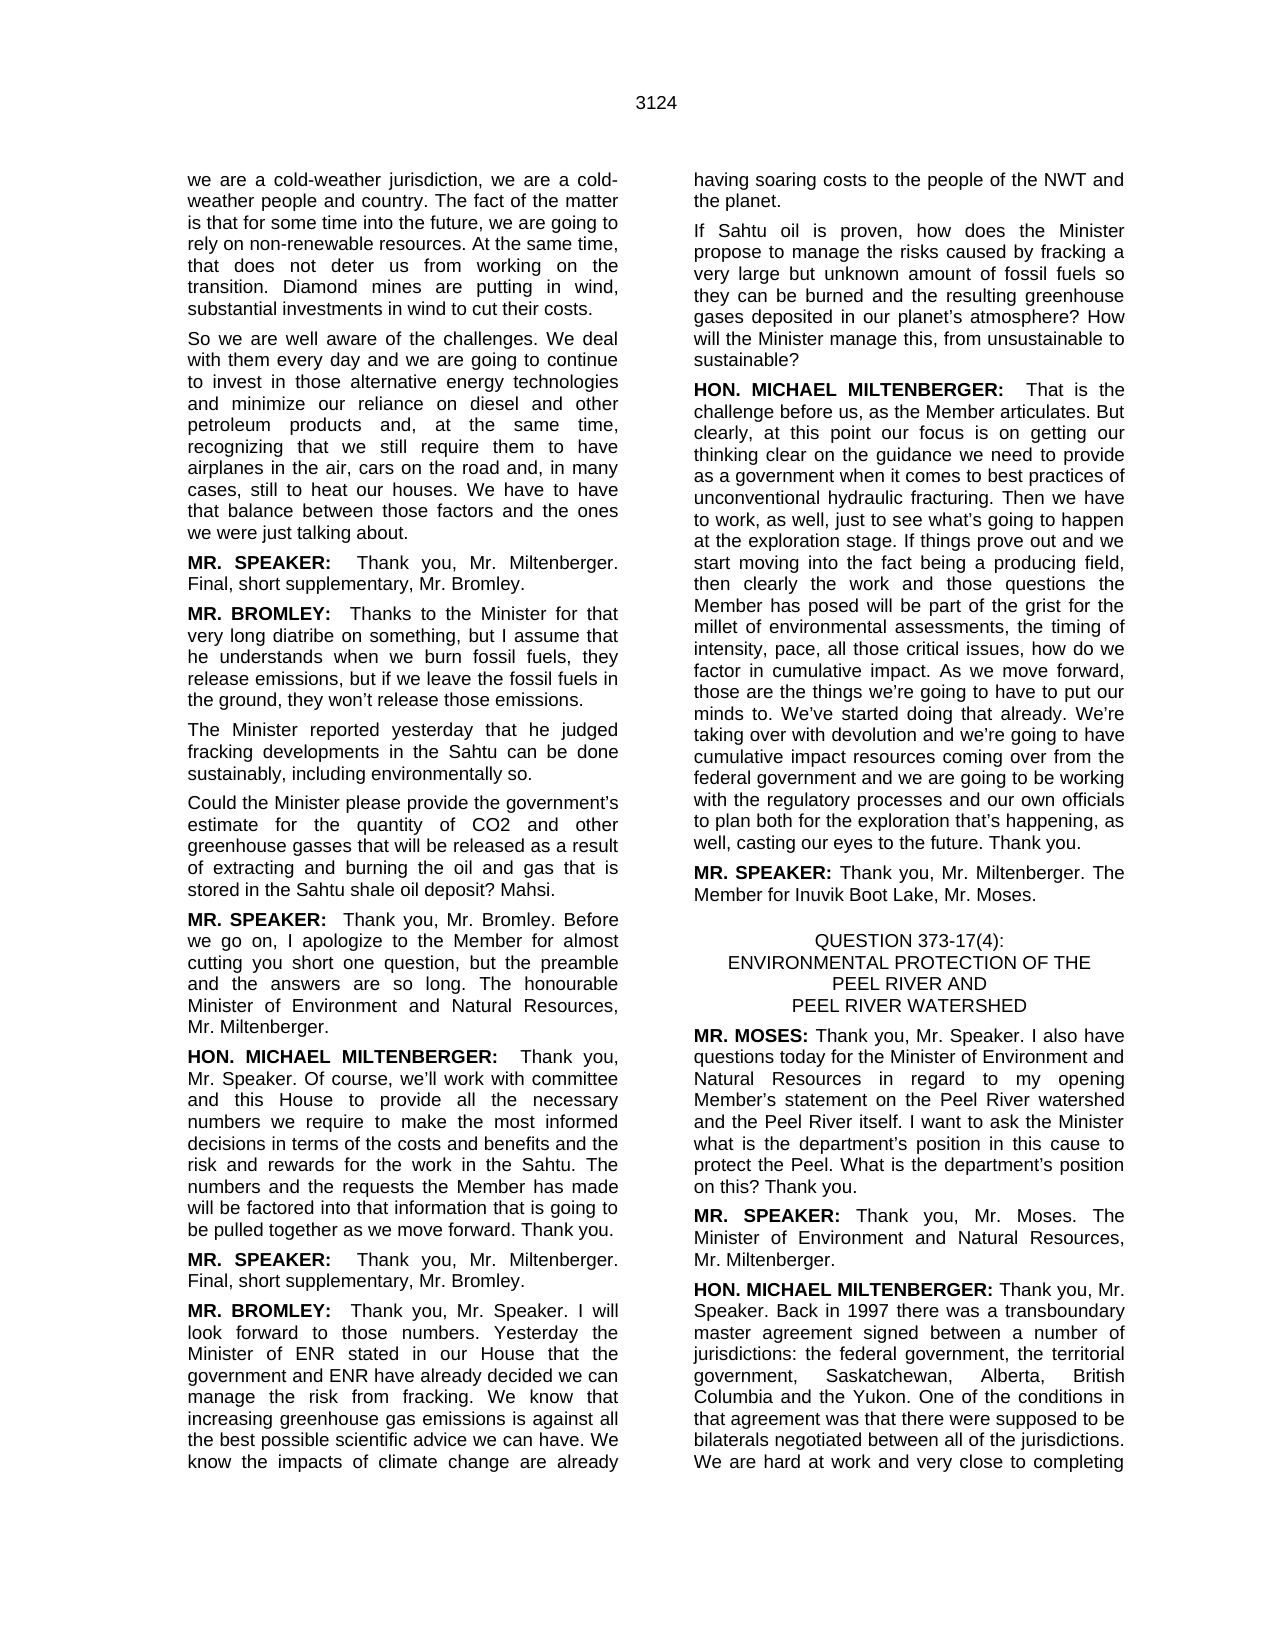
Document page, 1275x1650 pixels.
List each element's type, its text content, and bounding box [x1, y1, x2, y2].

text MR. SPEAKER: Thank you, Mr. Bromley. Before we go on, I apologize to the Member for almost cutting you short one question, but the preamble and the answers are so long. The honourable Minister of Environment and Natural Resources, Mr. Miltenberger. [187, 908, 619, 1038]
text HON. MICHAEL MILTENBERGER: Thank you, Mr. Speaker. Of course, we’ll work with committee and this House to provide all the necessary numbers we require to make the most informed decisions in terms of the costs and benefits and the risk and rewards for the work in the Sahtu. The numbers and the requests the Member has made will be factored into that information that is going to be pulled together as we move forward. Thank you. [187, 1046, 619, 1240]
text MR. BROMLEY: Thank you, Mr. Speaker. I will look forward to those numbers. Yesterday the Minister of ENR stated in our House that the government and ENR have already decided we can manage the risk from fracking. We know that increasing greenhouse gas emissions is against all the best possible scientific advice we can have. We know the impacts of climate change are already having soaring costs to the people of the NWT and the planet. [187, 1300, 619, 1472]
text Could the Minister please provide the government’s estimate for the quantity of CO2 and other greenhouse gasses that will be released as a result of extracting and burning the oil and gas that is stored in the Sahtu shale oil deposit? Mahsi. [187, 792, 619, 900]
text MR. SPEAKER: Thank you, Mr. Miltenberger. The Member for Inuvik Boot Lake, Mr. Moses. [694, 862, 1125, 905]
text HON. MICHAEL MILTENBERGER: That is the challenge before us, as the Member articulates. But clearly, at this point our focus is on getting our thinking clear on the guidance we need to provide as a government when it comes to best practices of unconventional hydraulic fracturing. Then we have to work, as well, just to see what’s going to happen at the exploration stage. If things prove out and we start moving into the fact being a producing field, then clearly the work and those questions the Member has posed will be part of the grist for the millet of environmental assessments, the timing of intensity, pace, all those critical issues, how do we factor in cumulative impact. As we move forward, those are the things we’re going to have to put our minds to. We’ve started doing that already. We’re taking over with devolution and we’re going to have cumulative impact resources coming over from the federal government and we are going to be working with the regulatory processes and our own officials to plan both for the exploration that’s happening, as well, casting our eyes to the future. Thank you. [694, 379, 1125, 853]
text MR. MOSES: Thank you, Mr. Speaker. I also have questions today for the Minister of Environment and Natural Resources in regard to my opening Member’s statement on the Peel River watershed and the Peel River itself. I want to ask the Minister what is the department’s position in this cause to protect the Peel. What is the department’s position on this? Thank you. [694, 1024, 1125, 1197]
text MR. BROMLEY: Thanks to the Minister for that very long diatribe on something, but I assume that he understands when we burn fossil fuels, they release emissions, but if we leave the fossil fuels in the ground, they won’t release those emissions. [187, 603, 619, 711]
text The Minister reported yesterday that he judged fracking developments in the Sahtu can be done sustainably, including environmentally so. [187, 719, 619, 784]
text So we are well aware of the challenges. We deal with them every day and we are going to continue to invest in those alternative energy technologies and minimize our reliance on diesel and other petroleum products and, at the same time, recognizing that we still require them to have airplanes in the air, cars on the road and, in many cases, still to heat our houses. We have to have that balance between those factors and the ones we were just talking about. [187, 328, 619, 543]
text MR. SPEAKER: Thank you, Mr. Miltenberger. Final, short supplementary, Mr. Bromley. [187, 552, 619, 595]
text If Sahtu oil is proven, how does the Minister propose to manage the risks caused by fracking a very large but unknown amount of fossil fuels so they can be burned and the resulting greenhouse gases deposited in our planet’s atmosphere? How will the Minister manage this, from unsustainable to sustainable? [694, 220, 1125, 371]
subtitle QUESTION 373-17(4): ENVIRONMENTAL PROTECTION OF THE PEEL RIVER AND PEEL RIVER WATERSHED [694, 930, 1125, 1016]
text MR. SPEAKER: Thank you, Mr. Moses. The Minister of Environment and Natural Resources, Mr. Miltenberger. [694, 1205, 1125, 1270]
text MR. SPEAKER: Thank you, Mr. Miltenberger. Final, short supplementary, Mr. Bromley. [187, 1248, 619, 1292]
